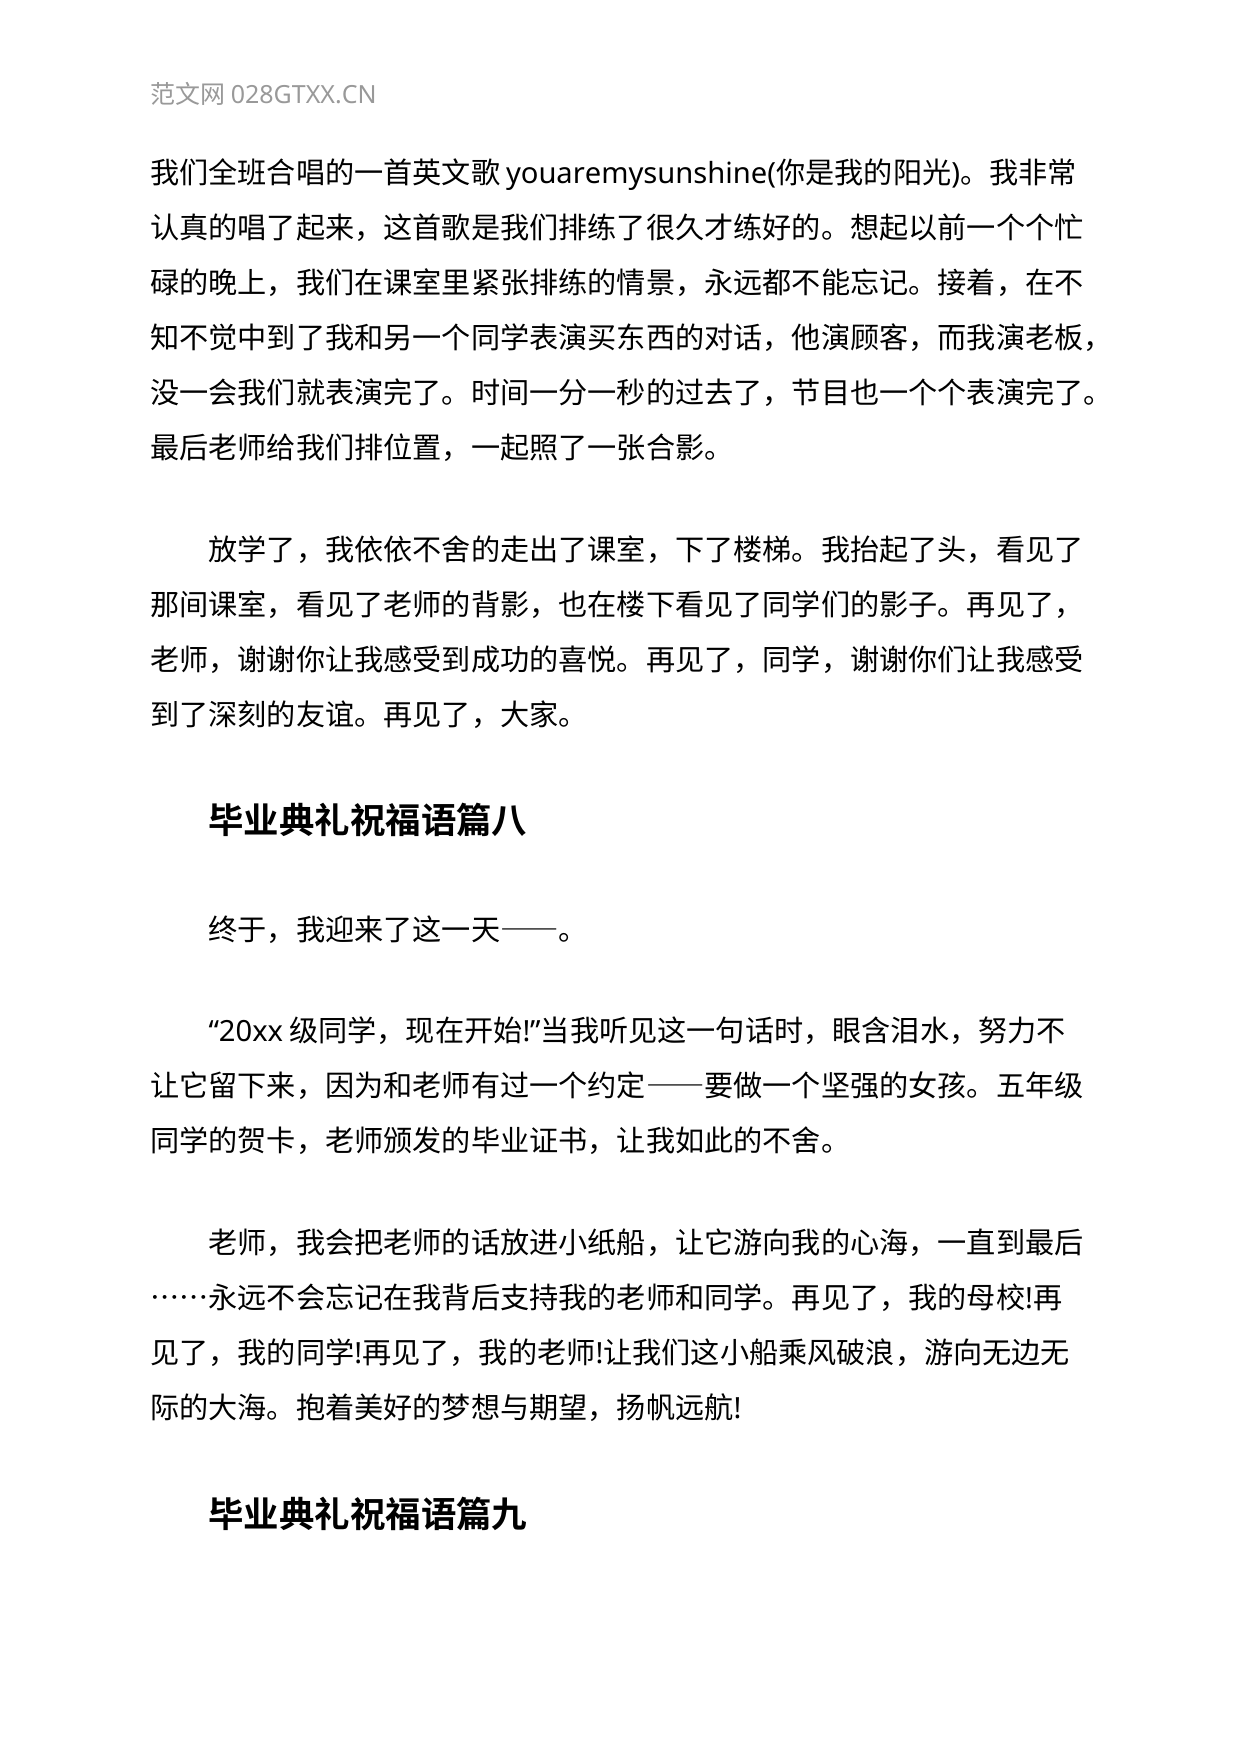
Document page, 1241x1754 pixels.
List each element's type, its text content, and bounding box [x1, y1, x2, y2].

text 毕业典礼祝福语篇八 [150, 793, 1090, 844]
text 毕业典礼祝福语篇九 [150, 1487, 1090, 1538]
text 终于，我迎来了这一天——。 [150, 906, 1090, 948]
text 老师，我会把老师的话放进小纸船，让它游向我的心海，一直到最后……永远不会忘记在我背后支持我的老师和同学。再见了，我的母校!再见了，我的同学!再见了，我的老师!让我们这小船乘风破浪，游向无边无际的大海。抱着美好的梦想与期望，扬帆远航! [150, 1220, 1090, 1427]
text 放学了，我依依不舍的走出了课室，下了楼梯。我抬起了头，看见了那间课室，看见了老师的背影，也在楼下看见了同学们的影子。再见了，老师，谢谢你让我感受到成功的喜悦。再见了，同学，谢谢你们让我感受到了深刻的友谊。再见了，大家。 [150, 526, 1090, 733]
text “20xx级同学，现在开始!”当我听见这一句话时，眼含泪水，努力不让它留下来，因为和老师有过一个约定——要做一个坚强的女孩。五年级同学的贺卡，老师颁发的毕业证书，让我如此的不舍。 [150, 1008, 1090, 1160]
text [150, 150, 1090, 467]
